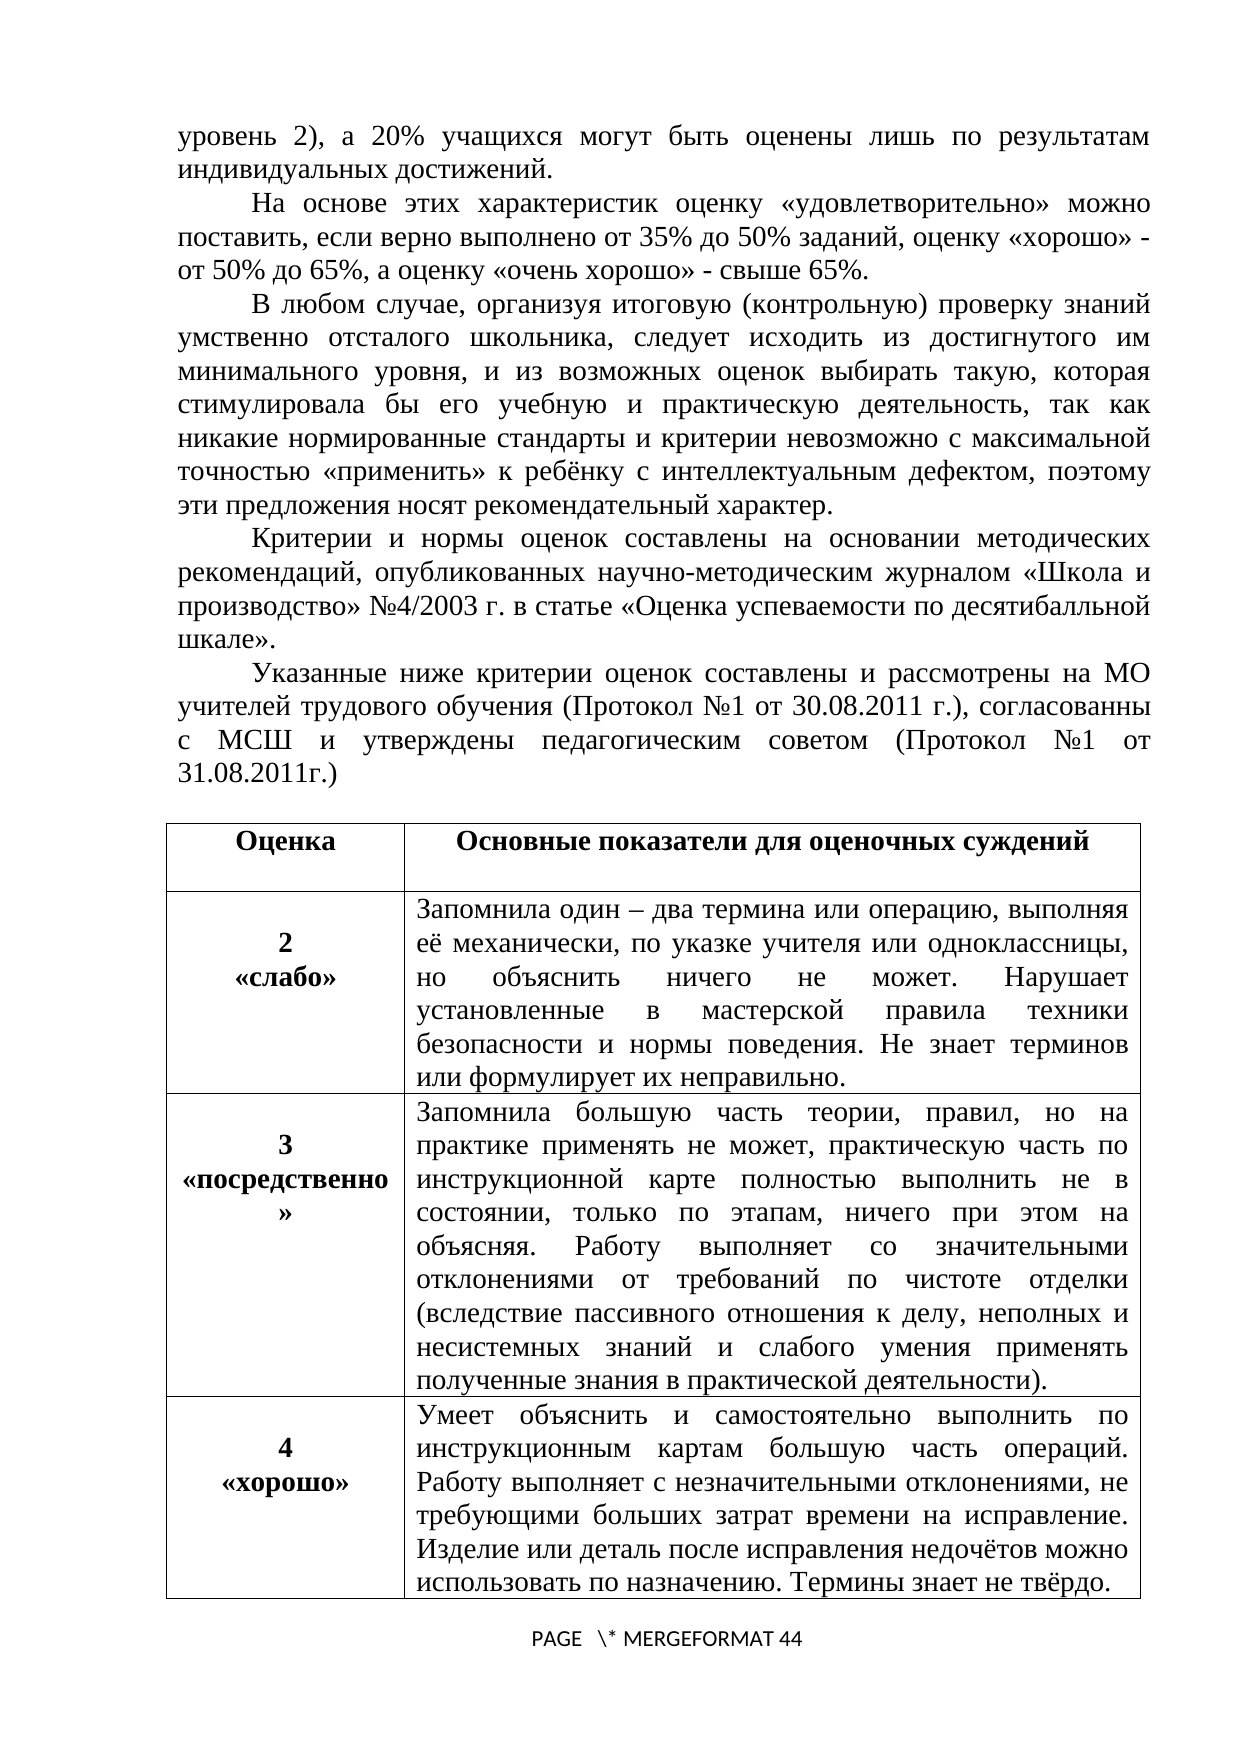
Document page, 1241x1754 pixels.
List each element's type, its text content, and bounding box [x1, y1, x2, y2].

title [177, 118, 1152, 185]
title На основе этих характеристик оценку «удовлетворительно» можно поставить, если верно выполнено от 35% до 50% заданий, оценку «хорошо» - от 50% до 65%, а оценку «очень хорошо» - свыше 65%. [177, 185, 1152, 286]
table_cell Запомнила один – два термина или операцию, выполняя её механически, по указке учителя или одноклассницы, но объяснить ничего не может. Нарушает установленные в мастерской правила техники безопасности и нормы поведения. Не знает терминов или формулирует их неправильно. [405, 892, 1140, 1093]
title В любом случае, организуя итоговую (контрольную) проверку знаний умственно отсталого школьника, следует исходить из достигнутого им минимального уровня, и из возможных оценок выбирать такую, которая стимулировала бы его учебную и практическую деятельность, так как никакие нормированные стандарты и критерии невозможно с максимальной точностью «применить» к ребёнку с интеллектуальным дефектом, поэтому эти предложения носят рекомендательный характер. [177, 286, 1152, 521]
title Критерии и нормы оценок составлены на основании методических рекомендаций, опубликованных научно-методическим журналом «Школа и производство» №4/2003 г. в статье «Оценка успеваемости по десятибалльной шкале». [177, 521, 1152, 655]
table_cell 4 «хорошо» [167, 1397, 404, 1598]
table_cell 2 «слабо» [167, 892, 404, 1093]
table_cell Умеет объяснить и самостоятельно выполнить по инструкционным картам большую часть операций. Работу выполняет с незначительными отклонениями, не требующими больших затрат времени на исправление. Изделие или деталь после исправления недочётов можно использовать по назначению. Термины знает не твёрдо. [405, 1397, 1140, 1598]
title Указанные ниже критерии оценок составлены и рассмотрены на МО учителей трудового обучения (Протокол №1 от 30.08.2011 г.), согласованны с МСШ и утверждены педагогическим советом (Протокол №1 от 31.08.2011г.) [177, 655, 1152, 789]
table_cell Запомнила большую часть теории, правил, но на практике применять не может, практическую часть по инструкционной карте полностью выполнить не в состоянии, только по этапам, ничего при этом на объясняя. Работу выполняет со значительными отклонениями от требований по чистоте отделки (вследствие пассивного отношения к делу, неполных и несистемных знаний и слабого умения применять полученные знания в практической деятельности). [405, 1094, 1140, 1396]
table_header Основные показатели для оценочных суждений [405, 824, 1140, 891]
table_cell 3 «посредственно» [167, 1094, 404, 1396]
table_header Оценка [167, 824, 404, 891]
